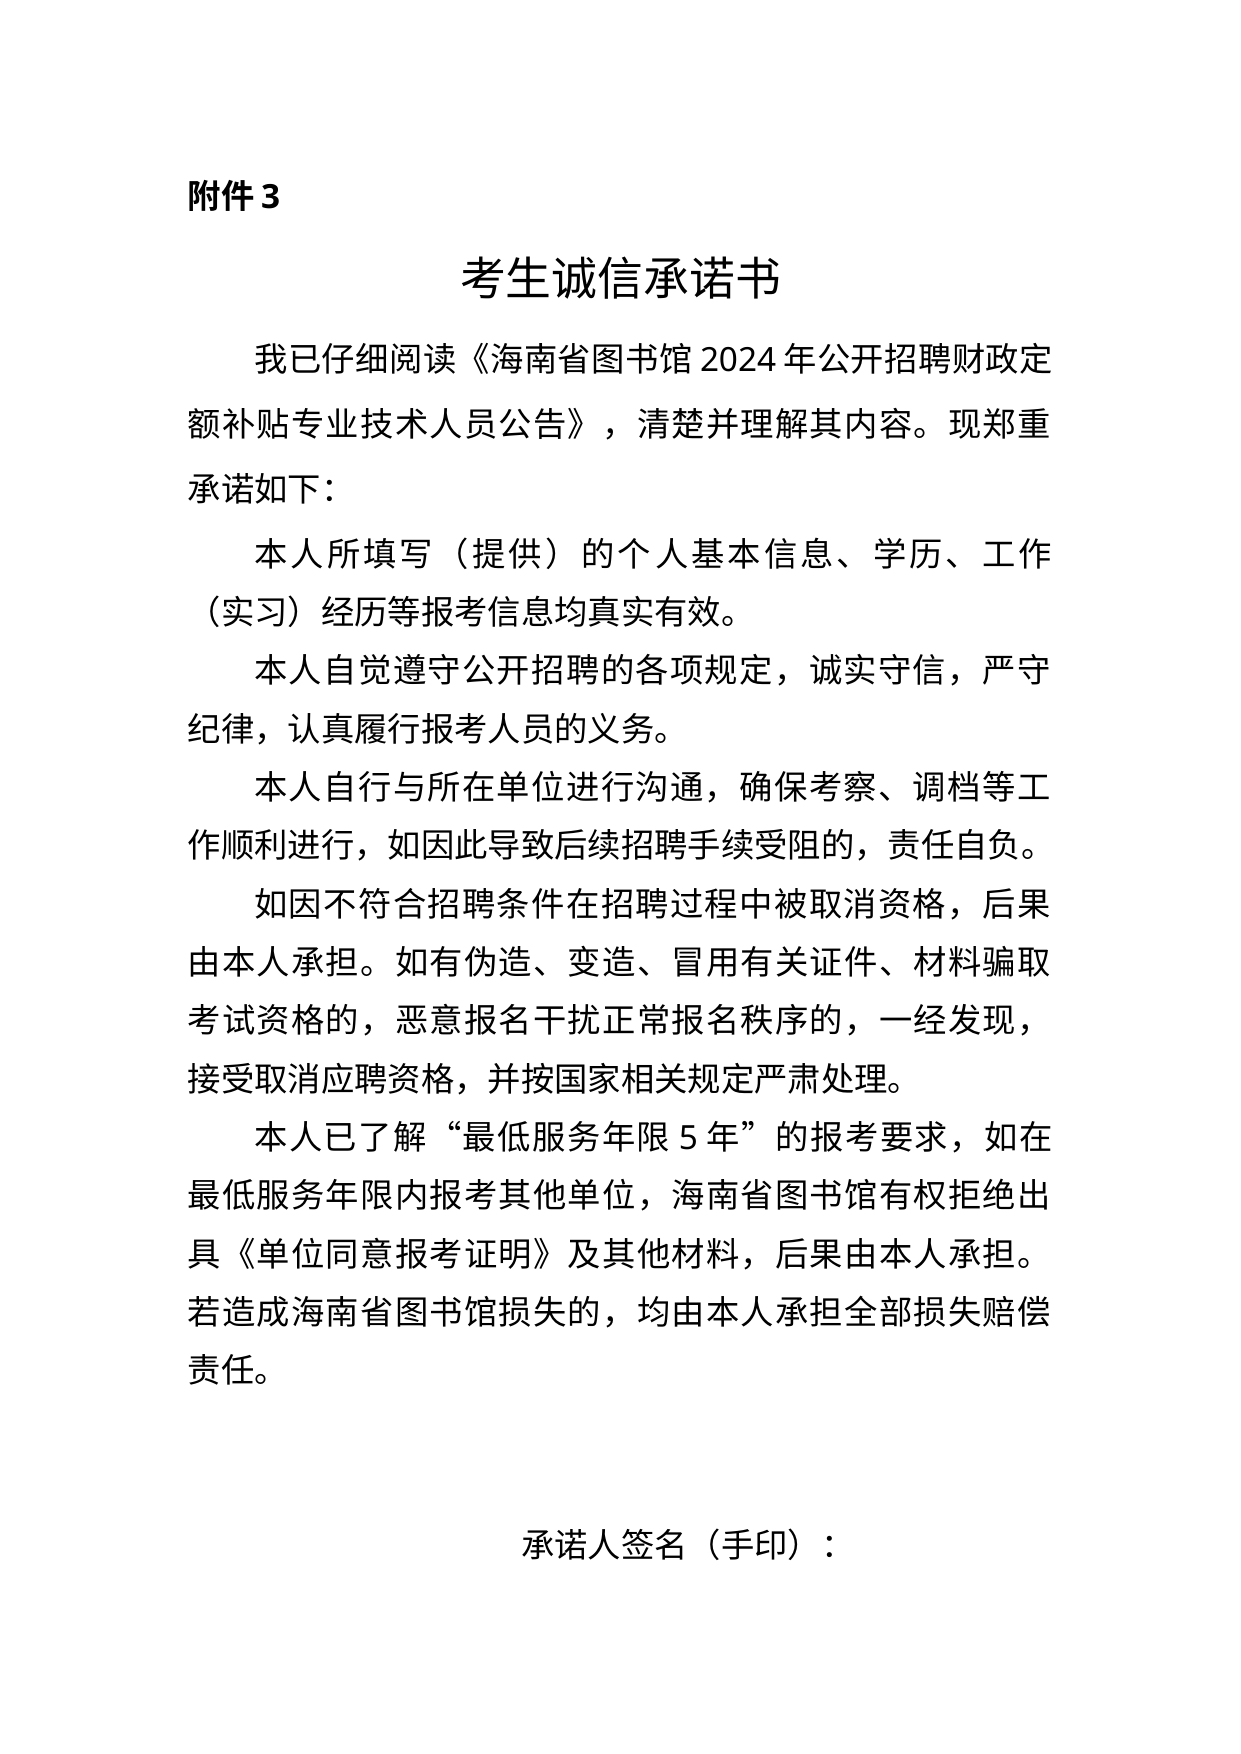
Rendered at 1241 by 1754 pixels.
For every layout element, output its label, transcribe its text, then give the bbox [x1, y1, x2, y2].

text 如因不符合招聘条件在招聘过程中被取消资格，后果由本人承担。如有伪造、变造、冒用有关证件、材料骗取考试资格的，恶意报名干扰正常报名秩序的，一经发现，接受取消应聘资格，并按国家相关规定严肃处理。 [187, 869, 1053, 1103]
text 本人已了解“最低服务年限5年”的报考要求，如在最低服务年限内报考其他单位，海南省图书馆有权拒绝出具《单位同意报考证明》及其他材料，后果由本人承担。若造成海南省图书馆损失的，均由本人承担全部损失赔偿责任。 [187, 1103, 1053, 1394]
text 考生诚信承诺书 [187, 227, 1053, 324]
text 我已仔细阅读《海南省图书馆2024年公开招聘财政定额补贴专业技术人员公告》，清楚并理解其内容。现郑重承诺如下： [187, 324, 1053, 519]
text 本人所填写（提供）的个人基本信息、学历、工作（实习）经历等报考信息均真实有效。 [187, 519, 1053, 636]
text 本人自行与所在单位进行沟通，确保考察、调档等工作顺利进行，如因此导致后续招聘手续受阻的，责任自负。 [187, 753, 1053, 869]
text 本人自觉遵守公开招聘的各项规定，诚实守信，严守纪律，认真履行报考人员的义务。 [187, 636, 1053, 753]
text 承诺人签名（手印）： [187, 1511, 1053, 1569]
text 附件3 [187, 162, 1053, 227]
